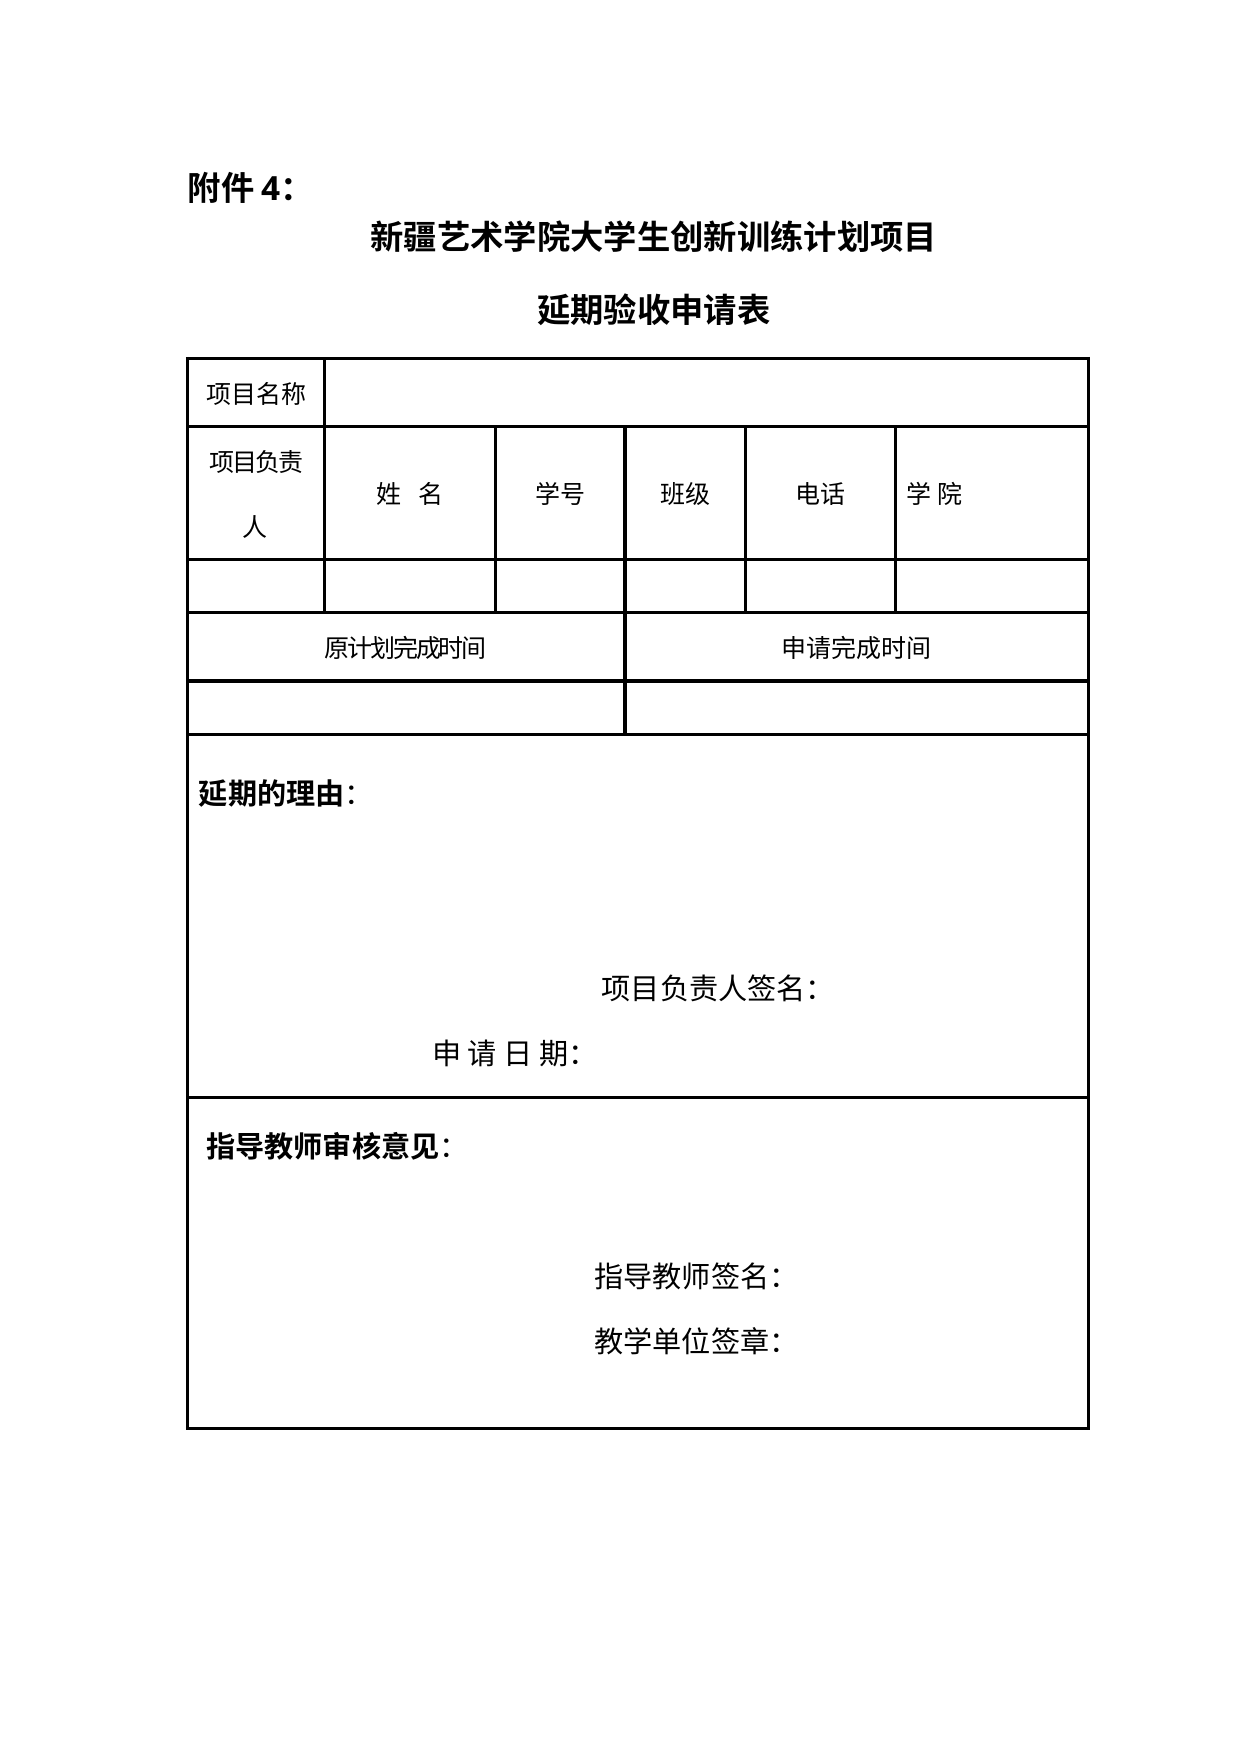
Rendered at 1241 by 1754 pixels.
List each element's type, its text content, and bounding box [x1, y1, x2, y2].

table_cell 指导教师审核意见： 指导教师签名： 教学单位签章： [189, 1099, 1087, 1427]
text 附件4： [187, 162, 1053, 210]
table_cell 姓 名 [326, 428, 494, 558]
table_cell 申请完成时间 [627, 614, 1087, 679]
table_cell 学 院 [897, 428, 1087, 558]
table_cell [189, 683, 623, 732]
table_cell [497, 561, 623, 611]
table_cell 学号 [497, 428, 623, 558]
table_cell [326, 561, 494, 611]
table_cell 项目负责人 [189, 428, 323, 558]
table_header 项目名称 [189, 360, 323, 425]
table_cell 延期的理由： 项目负责人签名： 申 请 日 期： [189, 736, 1087, 1096]
text 新疆艺术学院大学生创新训练计划项目 [187, 210, 1053, 259]
table_cell 原计划完成时间 [189, 614, 623, 679]
table_cell [627, 683, 1087, 732]
table_cell 班级 [627, 428, 744, 558]
table_cell [747, 561, 894, 611]
table_header [326, 360, 1087, 425]
table_cell [627, 561, 744, 611]
table_cell [189, 561, 323, 611]
table_cell 电话 [747, 428, 894, 558]
table_cell [897, 561, 1087, 611]
text 延期验收申请表 [187, 284, 1053, 332]
